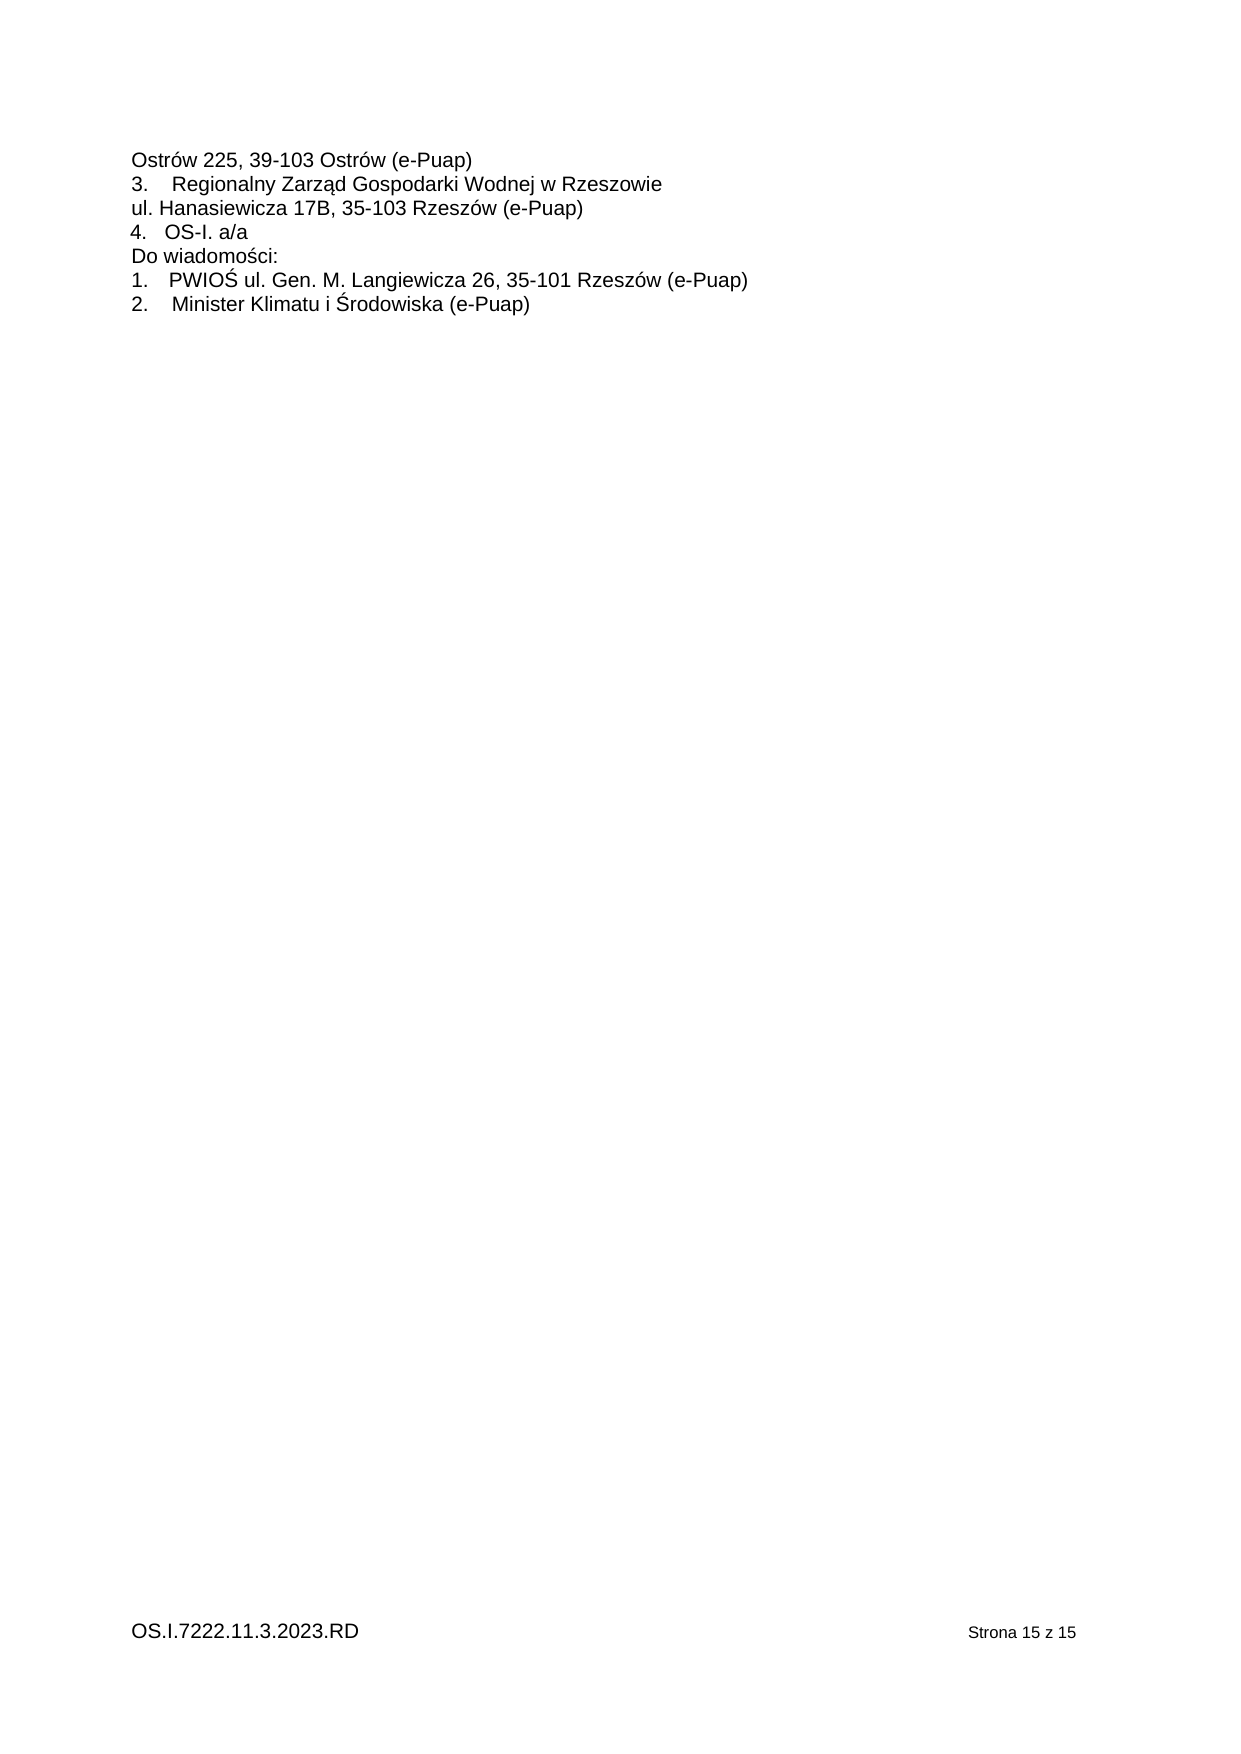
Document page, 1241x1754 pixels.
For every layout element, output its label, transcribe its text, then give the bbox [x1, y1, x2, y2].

text 1. PWIOŚ ul. Gen. M. Langiewicza 26, 35-101 Rzeszów (e-Puap) [131, 267, 1104, 291]
text Ostrów 225, 39-103 Ostrów (e-Puap) [131, 148, 1104, 172]
text 4. OS-I. a/a [130, 219, 1104, 243]
text Do wiadomości: [131, 243, 1104, 267]
text 2. Minister Klimatu i Środowiska (e-Puap) [131, 291, 1104, 315]
text 3. Regionalny Zarząd Gospodarki Wodnej w Rzeszowie [131, 172, 1104, 196]
text ul. Hanasiewicza 17B, 35-103 Rzeszów (e-Puap) [131, 196, 1104, 219]
